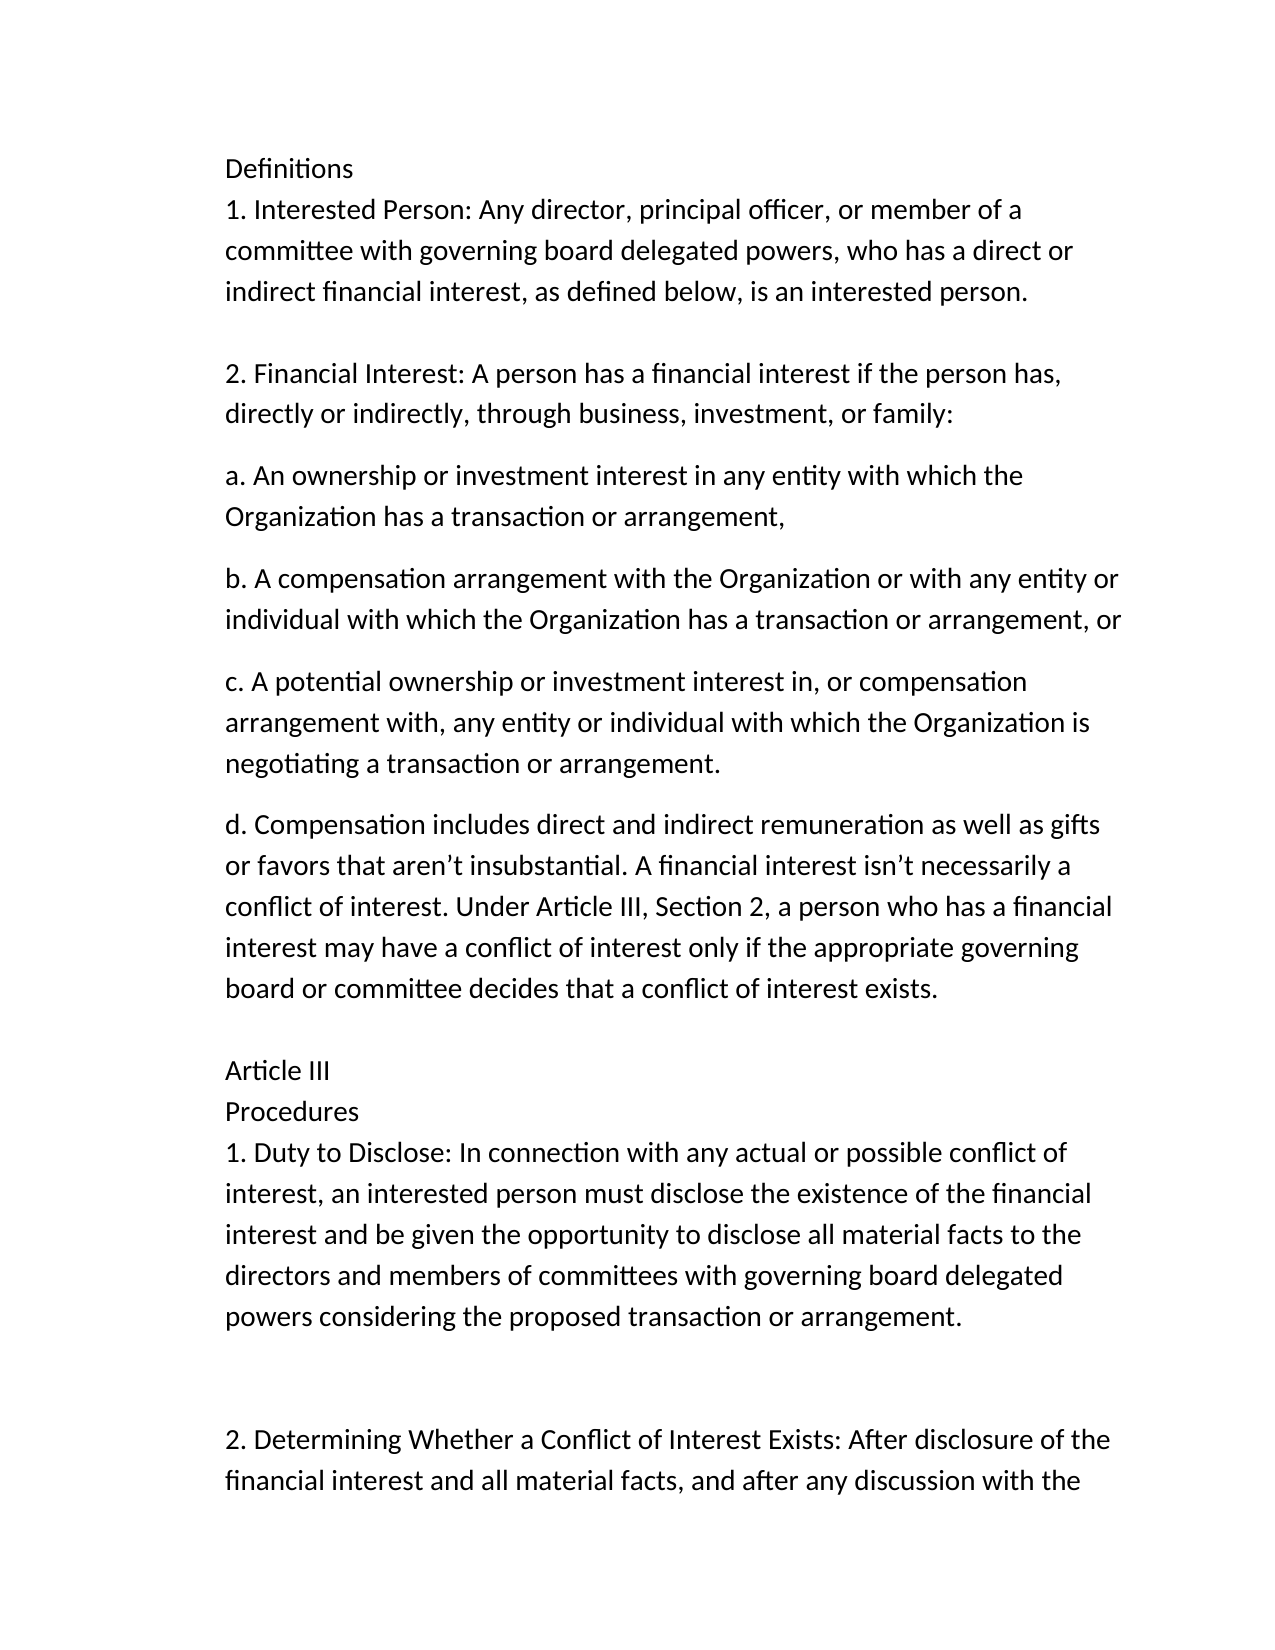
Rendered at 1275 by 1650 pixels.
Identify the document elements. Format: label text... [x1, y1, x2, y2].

text 2. Financial Interest: A person has a financial interest if the person has, directly or indirectly, through business, investment, or family: [225, 355, 1125, 431]
text b. A compensation arrangement with the Organization or with any entity or individual with which the Organization has a transaction or arrangement, or [225, 560, 1125, 637]
text Definitions [225, 150, 1125, 186]
text Procedures [225, 1093, 1125, 1129]
text a. An ownership or investment interest in any entity with which the Organization has a transaction or arrangement, [225, 457, 1125, 534]
text 1. Duty to Disclose: In connection with any actual or possible conflict of interest, an interested person must disclose the existence of the financial interest and be given the opportunity to disclose all material facts to the directors and members of committees with governing board delegated powers considering the proposed transaction or arrangement. [225, 1134, 1125, 1333]
text c. A potential ownership or investment interest in, or compensation arrangement with, any entity or individual with which the Organization is negotiating a transaction or arrangement. [225, 663, 1125, 780]
text Article III [225, 1052, 1125, 1088]
text 1. Interested Person: Any director, principal officer, or member of a committee with governing board delegated powers, who has a direct or indirect financial interest, as defined below, is an interested person. [225, 191, 1125, 308]
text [225, 1421, 1125, 1498]
text d. Compensation includes direct and indirect remuneration as well as gifts or favors that aren’t insubstantial. A financial interest isn’t necessarily a conflict of interest. Under Article III, Section 2, a person who has a financial interest may have a conflict of interest only if the appropriate governing board or committee decides that a conflict of interest exists. [225, 806, 1125, 1006]
